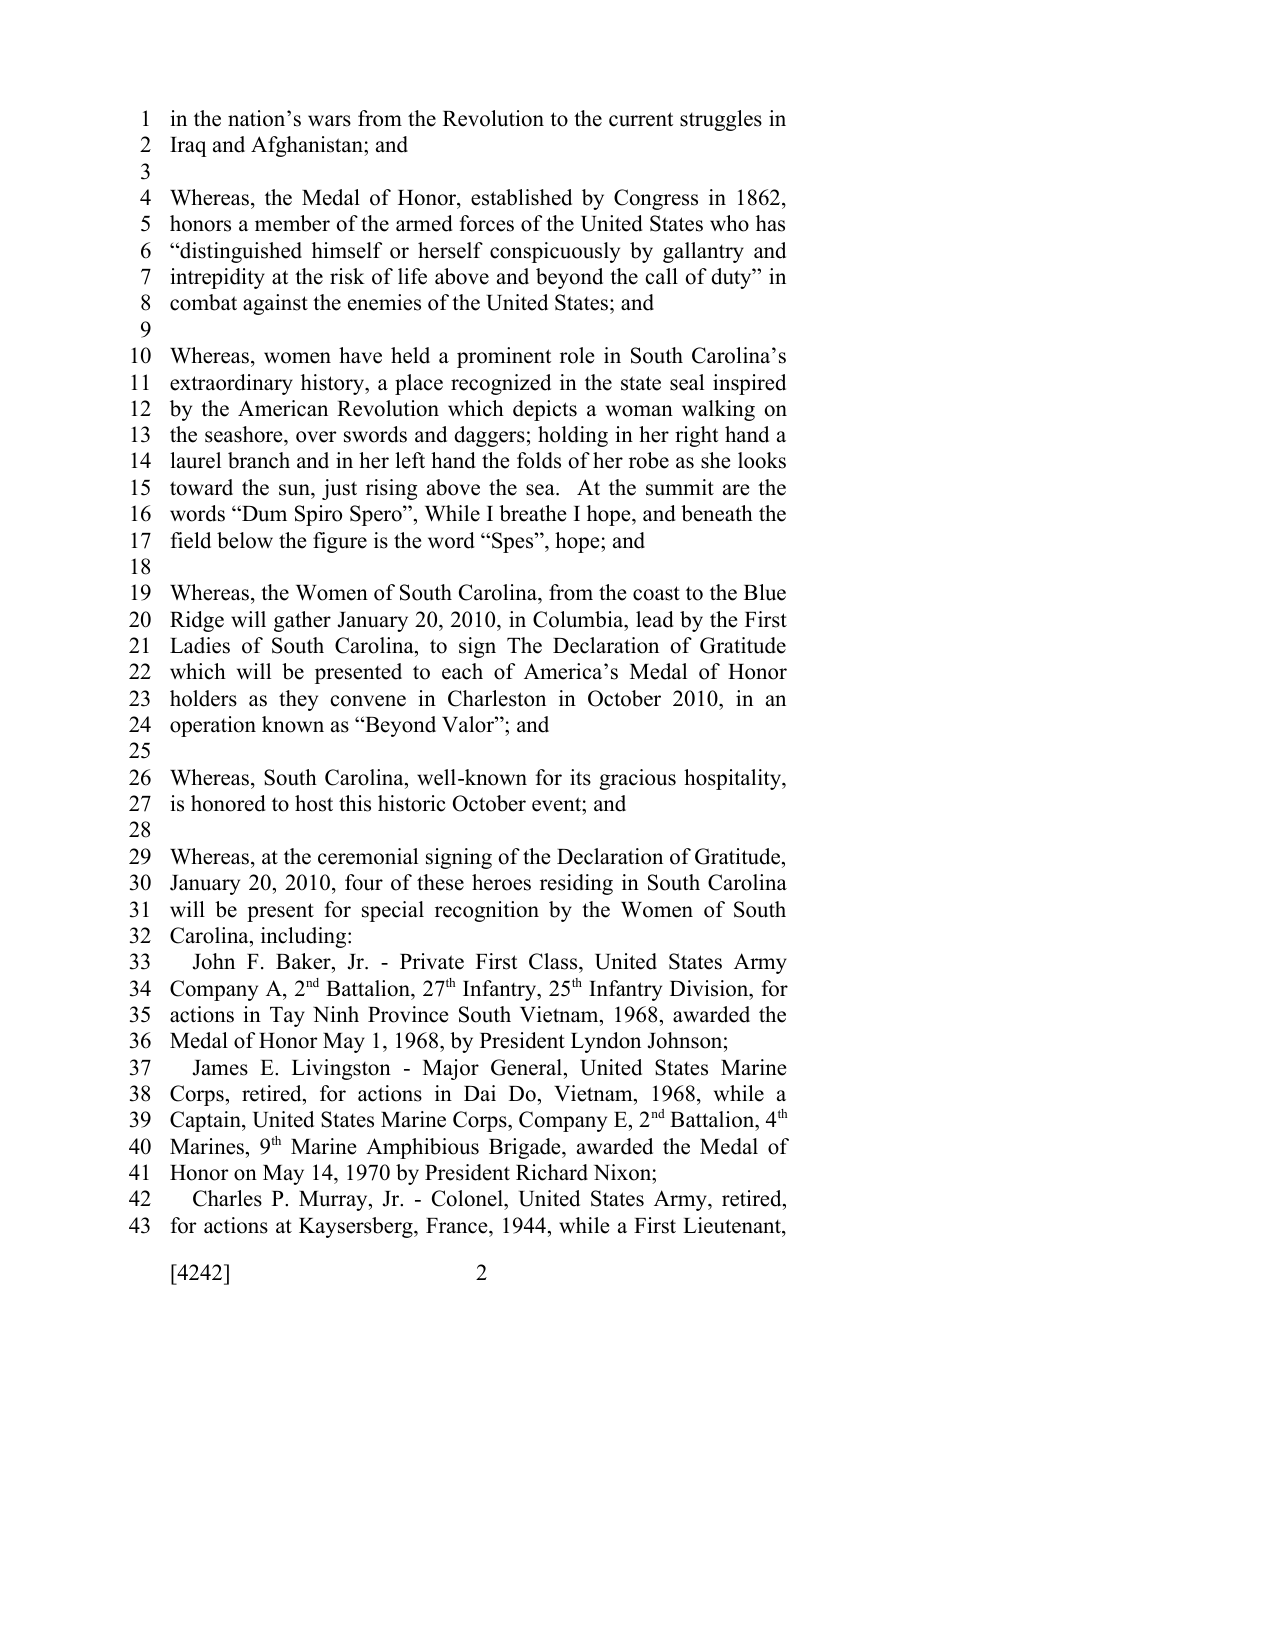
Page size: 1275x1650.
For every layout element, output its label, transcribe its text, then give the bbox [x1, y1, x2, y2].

text Whereas, women have held a prominent role in South Carolina’s extraordinary history, a place recognized in the state seal inspired by the American Revolution which depicts a woman walking on the seashore, over swords and daggers; holding in her right hand a laurel branch and in her left hand the folds of her robe as she looks toward the sun, just rising above the sea. At the summit are the words “Dum Spiro Spero”, While I breathe I hope, and beneath the field below the figure is the word “Spes”, hope; and [169, 342, 787, 553]
text James E. Livingston - Major General, United States Marine Corps, retired, for actions in Dai Do, Vietnam, 1968, while a Captain, United States Marine Corps, Company E, 2nd Battalion, 4th Marines, 9th Marine Amphibious Brigade, awarded the Medal of Honor on May 14, 1970 by President Richard Nixon; [169, 1054, 787, 1186]
text Whereas, at the ceremonial signing of the Declaration of Gratitude, January 20, 2010, four of these heroes residing in South Carolina will be present for special recognition by the Women of South Carolina, including: [169, 843, 787, 948]
text Whereas, the Medal of Honor, established by Congress in 1862, honors a member of the armed forces of the United States who has “distinguished himself or herself conspicuously by gallantry and intrepidity at the risk of life above and beyond the call of duty” in combat against the enemies of the United States; and [169, 184, 787, 316]
text Whereas, the Women of South Carolina, from the coast to the Blue Ridge will gather January 20, 2010, in Columbia, lead by the First Ladies of South Carolina, to sign The Declaration of Gratitude which will be presented to each of America’s Medal of Honor holders as they convene in Charleston in October 2010, in an operation known as “Beyond Valor”; and [169, 579, 787, 737]
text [169, 105, 787, 158]
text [169, 1186, 787, 1238]
text John F. Baker, Jr. - Private First Class, United States Army Company A, 2nd Battalion, 27th Infantry, 25th Infantry Division, for actions in Tay Ninh Province South Vietnam, 1968, awarded the Medal of Honor May 1, 1968, by President Lyndon Johnson; [169, 948, 787, 1054]
text Whereas, South Carolina, well-known for its gracious hospitality, is honored to host this historic October event; and [169, 764, 787, 817]
